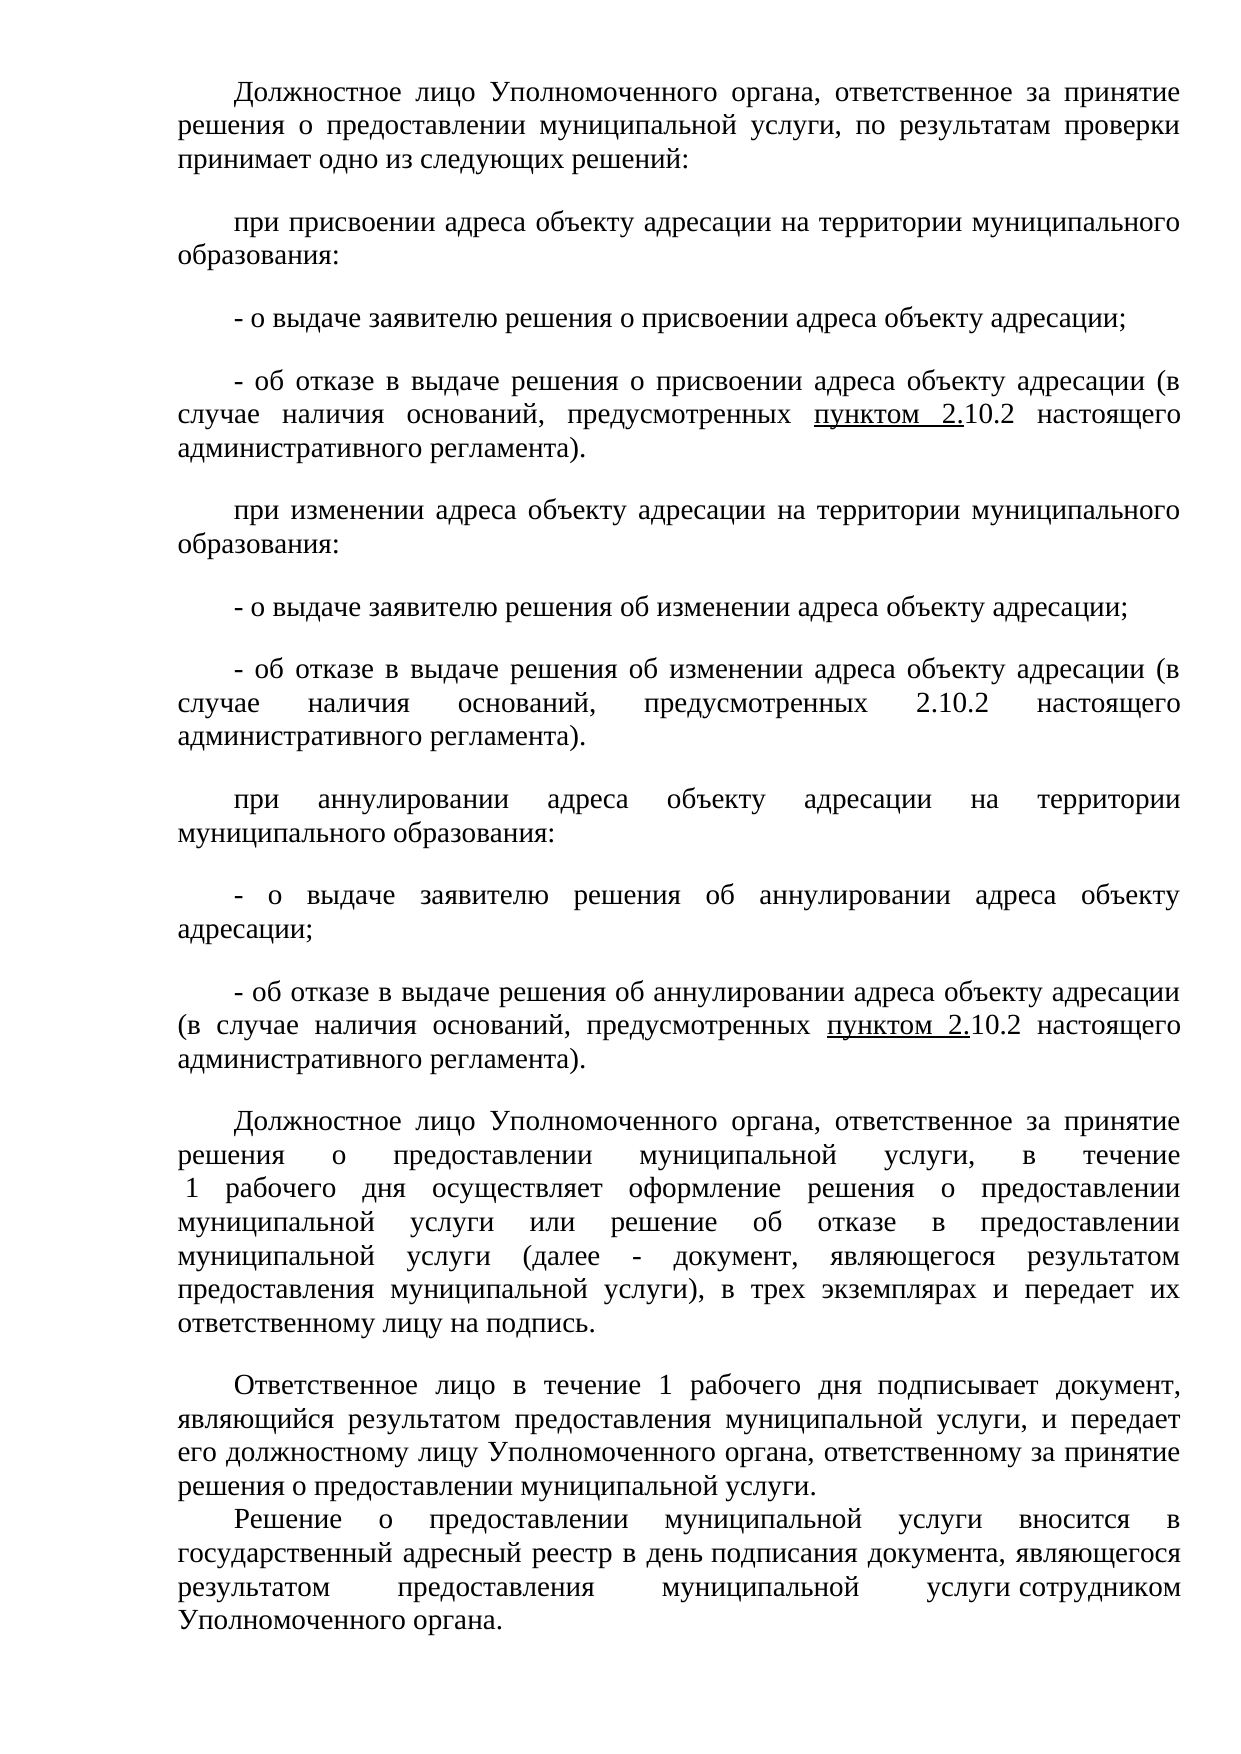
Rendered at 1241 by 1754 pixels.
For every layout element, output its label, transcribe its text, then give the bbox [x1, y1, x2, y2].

text при изменении адреса объекту адресации на территории муниципального образования: [177, 492, 1181, 559]
text - об отказе в выдаче решения о присвоении адреса объекту адресации (в случае наличия оснований, предусмотренных пунктом 2.10.2 настоящего административного регламента). [177, 363, 1181, 463]
text - об отказе в выдаче решения об аннулировании адреса объекту адресации (в случае наличия оснований, предусмотренных пунктом 2.10.2 настоящего административного регламента). [177, 974, 1181, 1074]
text при присвоении адреса объекту адресации на территории муниципального образования: [177, 204, 1181, 271]
text - о выдаче заявителю решения о присвоении адреса объекту адресации; [177, 300, 1181, 333]
text Должностное лицо Уполномоченного органа, ответственное за принятие решения о предоставлении муниципальной услуги, по результатам проверки принимает одно из следующих решений: [177, 74, 1181, 174]
text - об отказе в выдаче решения об изменении адреса объекту адресации (в случае наличия оснований, предусмотренных 2.10.2 настоящего административного регламента). [177, 651, 1181, 752]
text Должностное лицо Уполномоченного органа, ответственное за принятие решения о предоставлении муниципальной услуги, в течение 1 рабочего дня осуществляет оформление решения о предоставлении муниципальной услуги или решение об отказе в предоставлении муниципальной услуги (далее - документ, являющегося результатом предоставления муниципальной услуги), в трех экземплярах и передает их ответственному лицу на подпись. [177, 1103, 1181, 1338]
text Решение о предоставлении муниципальной услуги вносится в государственный адресный реестр в день подписания документа, являющегося результатом предоставления муниципальной услуги сотрудником Уполномоченного органа. [177, 1502, 1181, 1636]
text Ответственное лицо в течение 1 рабочего дня подписывает документ, являющийся результатом предоставления муниципальной услуги, и передает его должностному лицу Уполномоченного органа, ответственному за принятие решения о предоставлении муниципальной услуги. [177, 1367, 1181, 1502]
text - о выдаче заявителю решения об изменении адреса объекту адресации; [177, 589, 1181, 622]
text при аннулировании адреса объекту адресации на территории муниципального образования: [177, 781, 1181, 848]
text - о выдаче заявителю решения об аннулировании адреса объекту адресации; [177, 877, 1181, 944]
